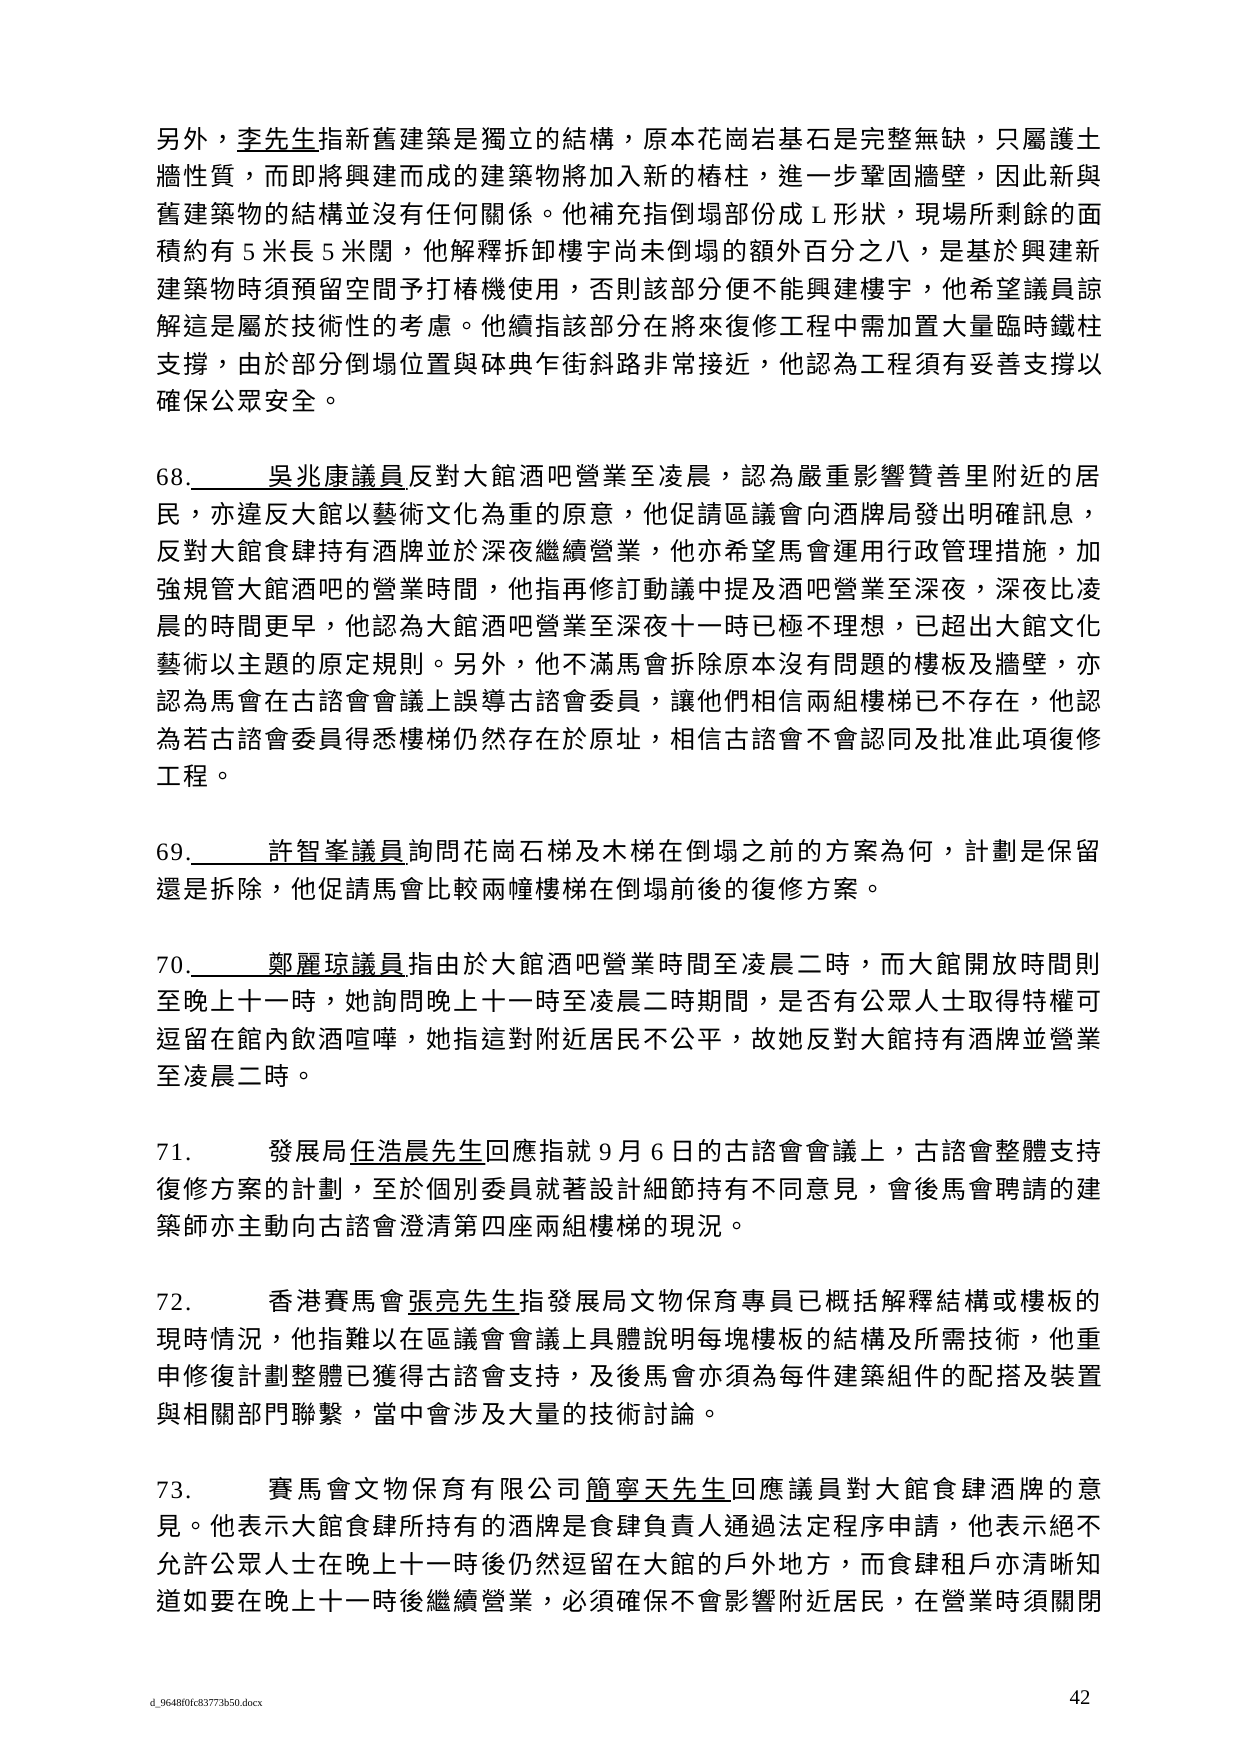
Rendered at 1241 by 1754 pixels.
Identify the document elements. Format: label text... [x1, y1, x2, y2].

table_cell 香港賽馬會張亮先生指發展局文物保育專員已概括解釋結構或樓板的現時情況，他指難以在區議會會議上具體說明每塊樓板的結構及所需技術，他重申修復計劃整體已獲得古諮會支持，及後馬會亦須為每件建築組件的配搭及裝置與相關部門聯繫，當中會涉及大量的技術討論。 [153, 1281, 1106, 1468]
table_cell 發展局任浩晨先生回應指就9月6日的古諮會會議上，古諮會整體支持復修方案的計劃，至於個別委員就著設計細節持有不同意見，會後馬會聘請的建築師亦主動向古諮會澄清第四座兩組樓梯的現況。 [153, 1131, 1106, 1281]
table_cell 許智峯議員詢問花崗石梯及木梯在倒塌之前的方案為何，計劃是保留還是拆除，他促請馬會比較兩幢樓梯在倒塌前後的復修方案。 [153, 831, 1106, 943]
table_cell 鄭麗琼議員指由於大館酒吧營業時間至凌晨二時，而大館開放時間則至晚上十一時，她詢問晚上十一時至凌晨二時期間，是否有公眾人士取得特權可逗留在館內飲酒喧嘩，她指這對附近居民不公平，故她反對大館持有酒牌並營業至凌晨二時。 [153, 943, 1106, 1131]
table_cell 吳兆康議員反對大館酒吧營業至凌晨，認為嚴重影響贊善里附近的居民，亦違反大館以藝術文化為重的原意，他促請區議會向酒牌局發出明確訊息，反對大館食肆持有酒牌並於深夜繼續營業，他亦希望馬會運用行政管理措施，加強規管大館酒吧的營業時間，他指再修訂動議中提及酒吧營業至深夜，深夜比凌晨的時間更早，他認為大館酒吧營業至深夜十一時已極不理想，已超出大館文化藝術以主題的原定規則。另外，他不滿馬會拆除原本沒有問題的樓板及牆壁，亦認為馬會在古諮會會議上誤導古諮會委員，讓他們相信兩組樓梯已不存在，他認為若古諮會委員得悉樓梯仍然存在於原址，相信古諮會不會認同及批准此項復修工程。 [153, 456, 1106, 831]
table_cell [153, 118, 1106, 456]
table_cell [153, 1468, 1106, 1618]
